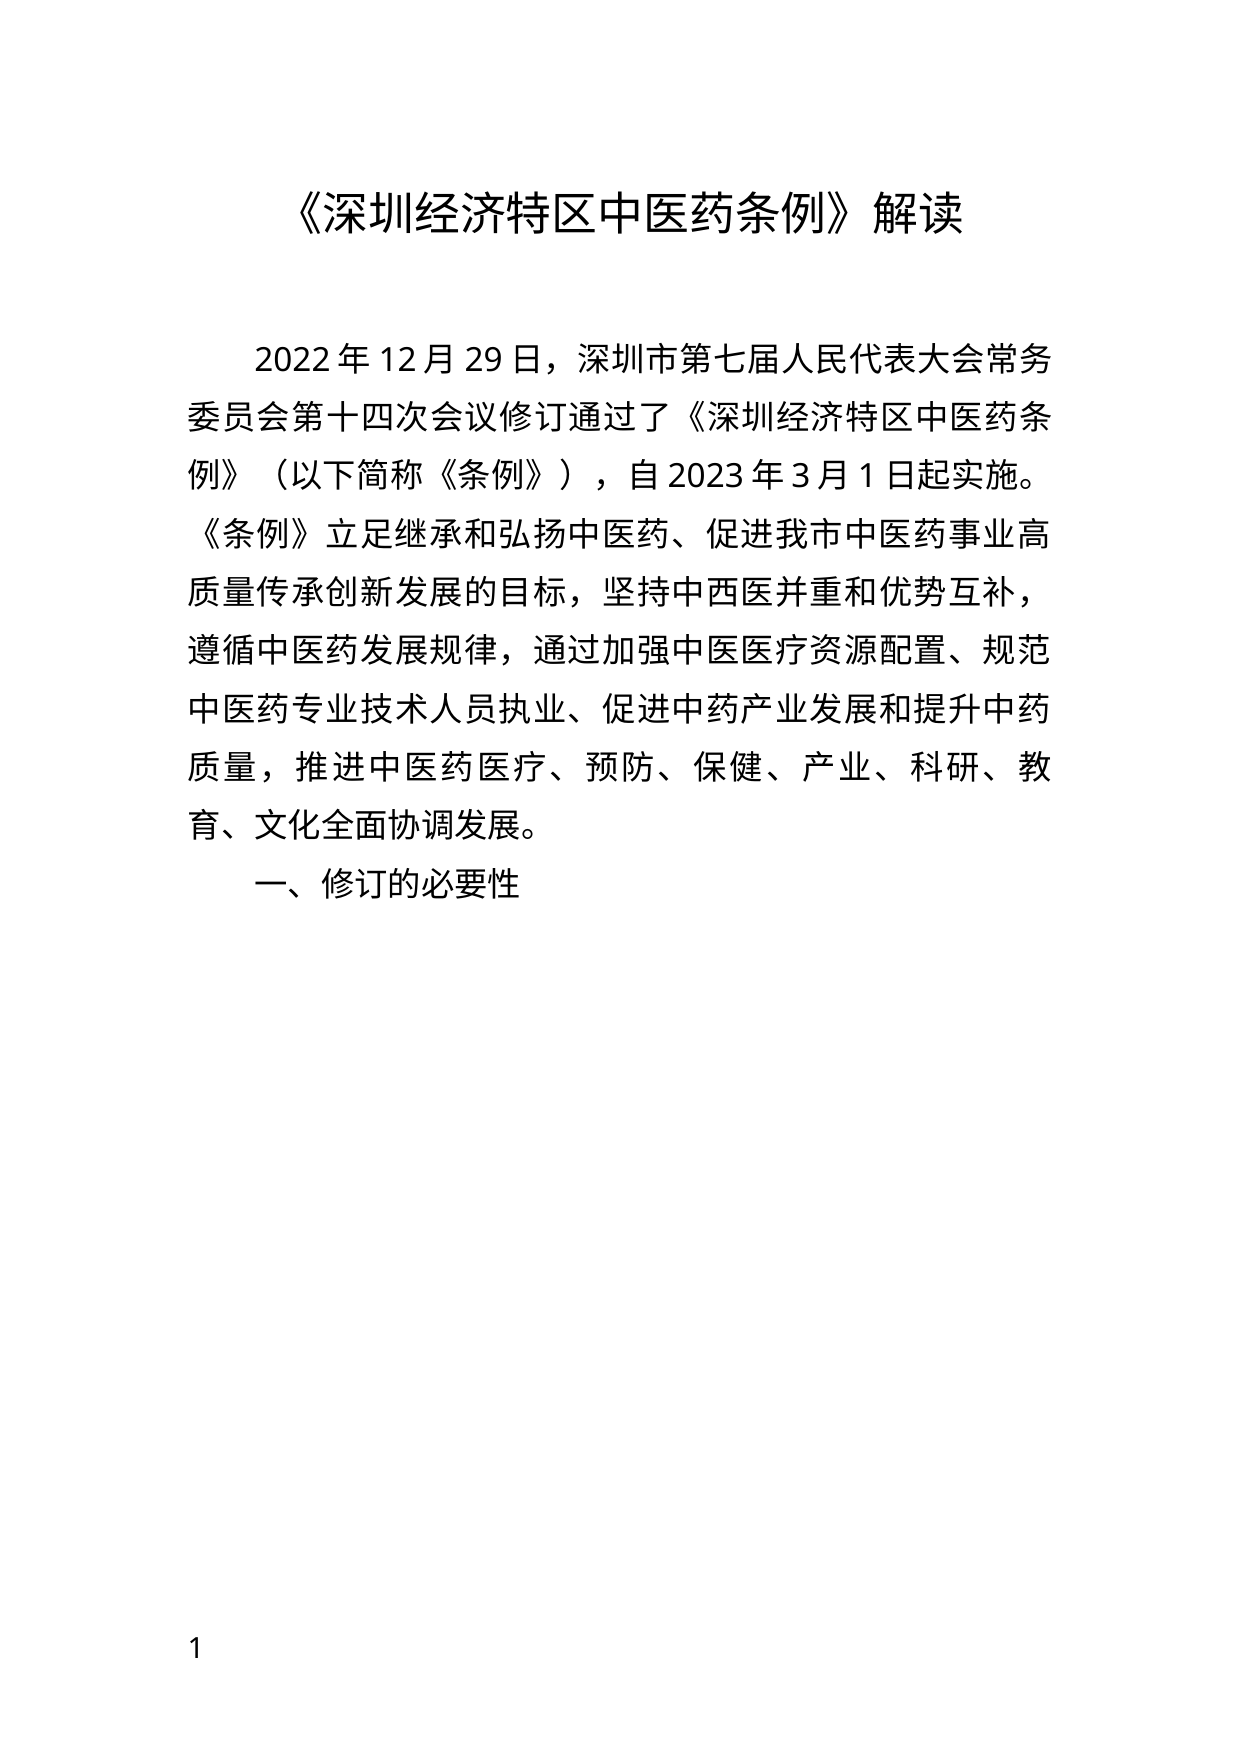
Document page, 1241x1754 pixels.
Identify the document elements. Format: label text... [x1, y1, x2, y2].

text 一、修订的必要性 [187, 849, 1053, 908]
text 《深圳经济特区中医药条例》解读 [187, 162, 1053, 259]
text 2022年12月29日，深圳市第七届人民代表大会常务委员会第十四次会议修订通过了《深圳经济特区中医药条例》（以下简称《条例》），自2023年3月1日起实施。《条例》立足继承和弘扬中医药、促进我市中医药事业高质量传承创新发展的目标，坚持中西医并重和优势互补，遵循中医药发展规律，通过加强中医医疗资源配置、规范中医药专业技术人员执业、促进中药产业发展和提升中药质量，推进中医药医疗、预防、保健、产业、科研、教育、文化全面协调发展。 [187, 324, 1053, 849]
